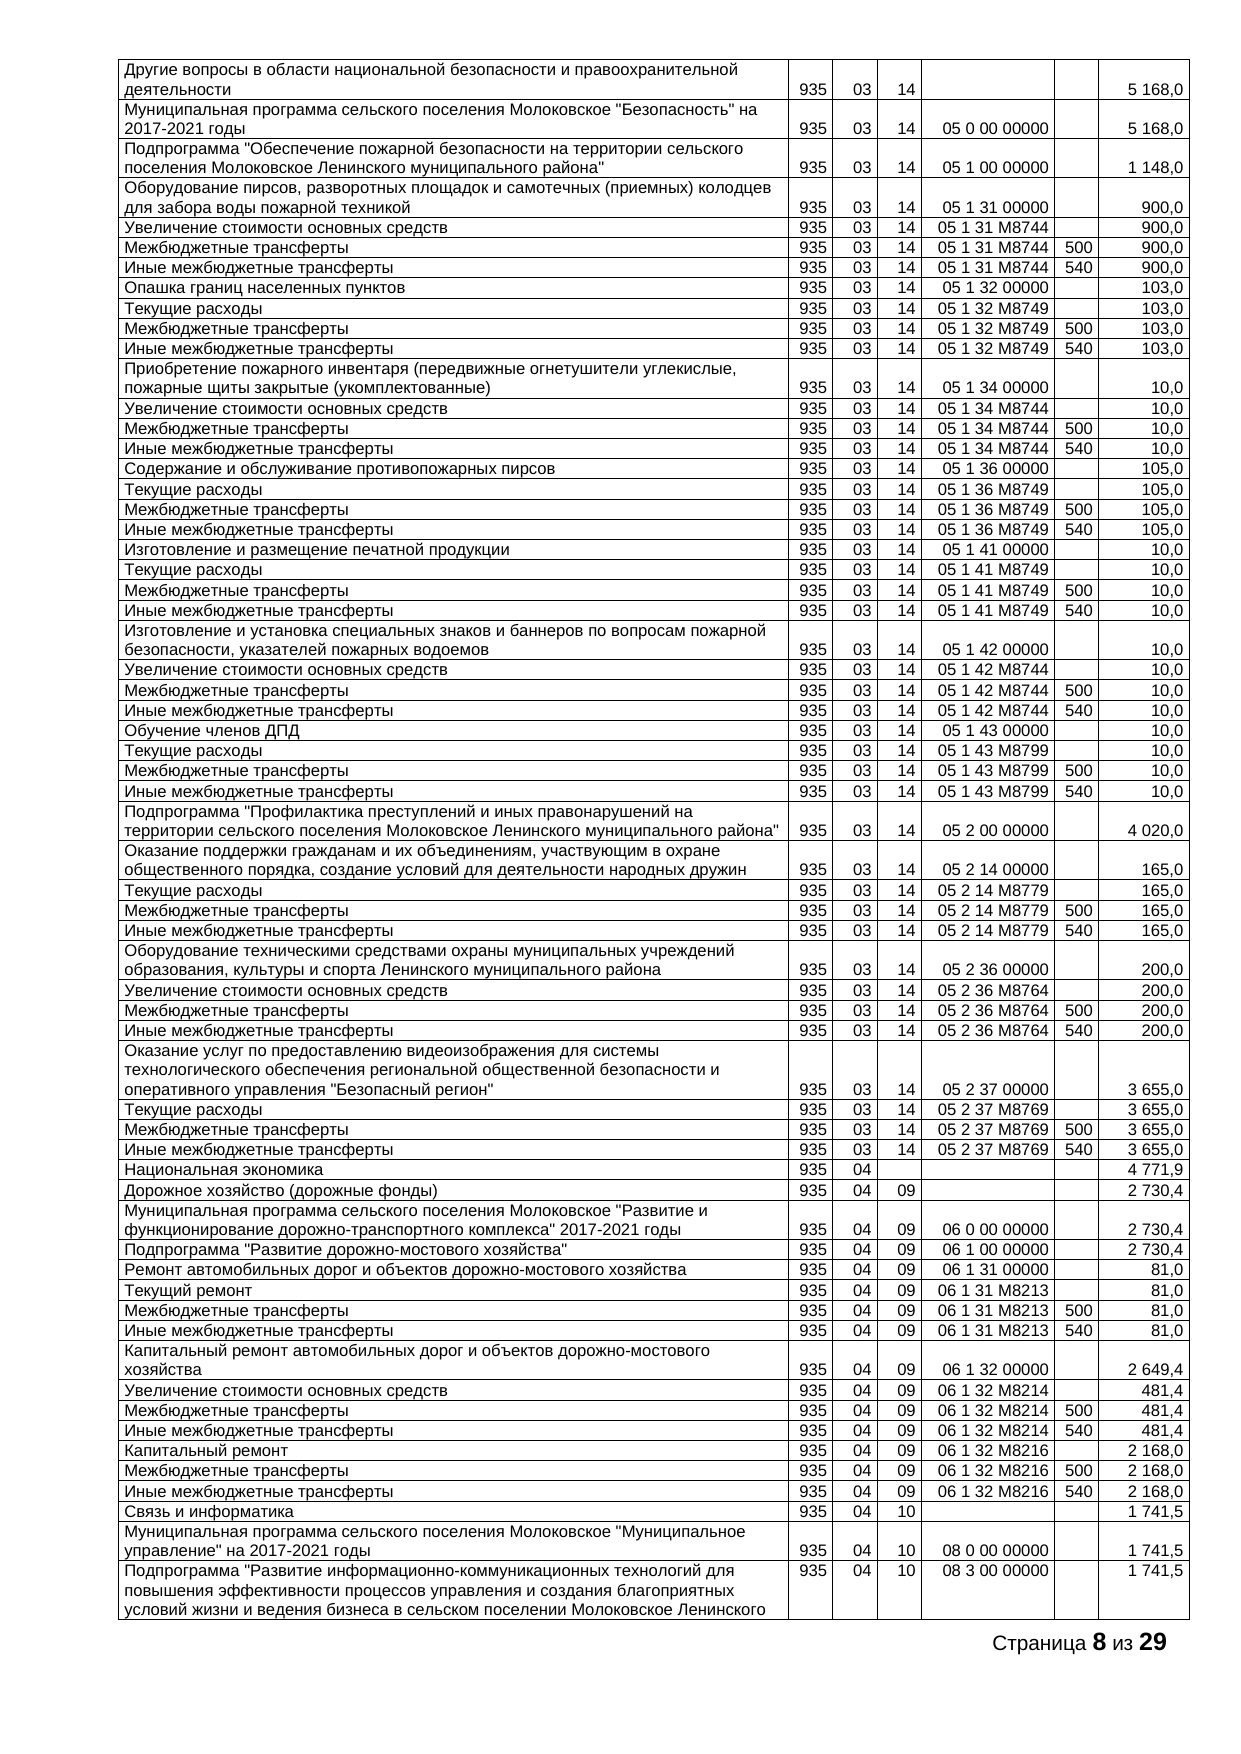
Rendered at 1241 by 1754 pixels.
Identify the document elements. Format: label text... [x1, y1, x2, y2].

table_cell Ремонт автомобильных дорог и объектов дорожно-мостового хозяйства [119, 1260, 788, 1279]
table_cell 935 [789, 721, 832, 740]
table_cell 935 [789, 1140, 832, 1159]
table_cell [1055, 1100, 1098, 1119]
table_cell 05 2 37 М8769 [922, 1100, 1054, 1119]
table_cell 540 [1055, 520, 1098, 539]
table_cell [1055, 841, 1098, 879]
table_cell 103,0 [1099, 339, 1189, 358]
table_cell [1055, 660, 1098, 679]
table_cell [1055, 721, 1098, 740]
table_cell [1055, 1380, 1098, 1399]
table_cell 935 [789, 1421, 832, 1440]
table_cell 165,0 [1099, 901, 1189, 920]
table_cell 14 [878, 761, 921, 780]
table_cell 935 [789, 60, 832, 98]
table_cell 103,0 [1099, 278, 1189, 297]
table_cell 935 [789, 500, 832, 519]
table_cell 14 [878, 721, 921, 740]
table_cell 05 1 31 00000 [922, 178, 1054, 217]
table_cell Текущие расходы [119, 560, 788, 579]
table_cell 935 [789, 1201, 832, 1239]
table_cell 14 [878, 1001, 921, 1020]
table_cell 935 [789, 1561, 832, 1619]
table_cell 06 1 32 М8216 [922, 1461, 1054, 1480]
table_cell Текущие расходы [119, 299, 788, 318]
table_cell Текущие расходы [119, 1100, 788, 1119]
table_cell 14 [878, 1120, 921, 1139]
table_cell 09 [878, 1240, 921, 1259]
table_cell Иные межбюджетные трансферты [119, 439, 788, 458]
table_cell 540 [1055, 1140, 1098, 1159]
table_cell 14 [878, 601, 921, 620]
table_cell 935 [789, 560, 832, 579]
table_cell 481,4 [1099, 1380, 1189, 1399]
table_cell 14 [878, 238, 921, 257]
table_cell 2 730,4 [1099, 1180, 1189, 1199]
table_cell 935 [789, 1280, 832, 1299]
table_cell 105,0 [1099, 459, 1189, 478]
table_cell 935 [789, 680, 832, 699]
table_cell 500 [1055, 419, 1098, 438]
table_cell 500 [1055, 1120, 1098, 1139]
table_cell Капитальный ремонт автомобильных дорог и объектов дорожно-мостового хозяйства [119, 1341, 788, 1379]
table_cell 500 [1055, 761, 1098, 780]
table_cell 06 1 32 М8214 [922, 1380, 1054, 1399]
table_cell 935 [789, 1301, 832, 1320]
table_cell Оказание услуг по предоставлению видеоизображения для системы технологического обеспечения региональной общественной безопасности и оперативного управления "Безопасный регион" [119, 1041, 788, 1098]
table_cell 03 [833, 880, 877, 899]
table_cell 03 [833, 761, 877, 780]
table_cell [1055, 1561, 1098, 1619]
table_cell 05 1 36 М8749 [922, 479, 1054, 498]
table_cell 935 [789, 921, 832, 940]
table_cell 05 2 37 00000 [922, 1041, 1054, 1098]
table_cell 04 [833, 1321, 877, 1340]
table_cell [1055, 1522, 1098, 1560]
table_cell Иные межбюджетные трансферты [119, 1481, 788, 1501]
table_cell 1 741,5 [1099, 1522, 1189, 1560]
table_cell 03 [833, 621, 877, 659]
table_cell 03 [833, 100, 877, 138]
table_cell Текущие расходы [119, 880, 788, 899]
table_cell [1055, 1160, 1098, 1179]
table_cell 14 [878, 139, 921, 177]
table_cell 09 [878, 1260, 921, 1279]
table_cell Муниципальная программа сельского поселения Молоковское "Муниципальное управление" на 2017-2021 годы [119, 1522, 788, 1560]
table_cell 05 1 43 00000 [922, 721, 1054, 740]
table_cell 05 1 32 00000 [922, 278, 1054, 297]
table_cell 165,0 [1099, 921, 1189, 940]
table_cell 05 1 34 М8744 [922, 399, 1054, 418]
table_cell 200,0 [1099, 1001, 1189, 1020]
table_cell 03 [833, 921, 877, 940]
table_cell 03 [833, 1100, 877, 1119]
table_cell 03 [833, 1001, 877, 1020]
table_cell 14 [878, 500, 921, 519]
table_cell Содержание и обслуживание противопожарных пирсов [119, 459, 788, 478]
table_cell 14 [878, 880, 921, 899]
table_cell 03 [833, 540, 877, 559]
table_cell 05 1 36 М8749 [922, 500, 1054, 519]
table_cell 900,0 [1099, 238, 1189, 257]
table_cell 935 [789, 580, 832, 599]
table_cell 4 020,0 [1099, 802, 1189, 840]
table_cell 935 [789, 419, 832, 438]
table_cell 05 1 00 00000 [922, 139, 1054, 177]
table_cell 10,0 [1099, 359, 1189, 397]
table_cell Изготовление и установка специальных знаков и баннеров по вопросам пожарной безопасности, указателей пожарных водоемов [119, 621, 788, 659]
table_cell 03 [833, 1041, 877, 1098]
table_cell 09 [878, 1341, 921, 1379]
table_cell 09 [878, 1441, 921, 1460]
table_cell 03 [833, 781, 877, 801]
table_cell 14 [878, 60, 921, 98]
table_cell 03 [833, 459, 877, 478]
table_cell 935 [789, 901, 832, 920]
table_cell 3 655,0 [1099, 1041, 1189, 1098]
table_cell 06 1 31 М8213 [922, 1280, 1054, 1299]
table_cell Иные межбюджетные трансферты [119, 1140, 788, 1159]
table_cell 05 1 32 М8749 [922, 299, 1054, 318]
table_cell 935 [789, 1001, 832, 1020]
table_cell Дорожное хозяйство (дорожные фонды) [119, 1180, 788, 1199]
table_cell 04 [833, 1561, 877, 1619]
table_cell 500 [1055, 1301, 1098, 1320]
table_cell 935 [789, 1041, 832, 1098]
table_cell 10,0 [1099, 761, 1189, 780]
table_cell 14 [878, 1021, 921, 1040]
table_cell 09 [878, 1301, 921, 1320]
table_cell 200,0 [1099, 980, 1189, 999]
table_cell 10,0 [1099, 439, 1189, 458]
table_cell 04 [833, 1280, 877, 1299]
table_cell 2 649,4 [1099, 1341, 1189, 1379]
table_cell 935 [789, 880, 832, 899]
table_cell [1055, 1502, 1098, 1521]
table_cell [1055, 139, 1098, 177]
table_cell Приобретение пожарного инвентаря (передвижные огнетушители углекислые, пожарные щиты закрытые (укомплектованные) [119, 359, 788, 397]
table_cell 935 [789, 399, 832, 418]
table_cell 14 [878, 439, 921, 458]
table_cell [1055, 178, 1098, 217]
table_cell [878, 1160, 921, 1179]
table_cell 14 [878, 660, 921, 679]
table_cell 500 [1055, 500, 1098, 519]
table_cell 540 [1055, 1321, 1098, 1340]
table_cell [1055, 1441, 1098, 1460]
table_cell 05 2 37 М8769 [922, 1120, 1054, 1139]
table_cell 03 [833, 560, 877, 579]
table_cell 03 [833, 980, 877, 999]
table_cell 935 [789, 319, 832, 338]
table_cell 14 [878, 802, 921, 840]
table_cell 05 2 36 М8764 [922, 1001, 1054, 1020]
table_cell Оборудование техническими средствами охраны муниципальных учреждений образования, культуры и спорта Ленинского муниципального района [119, 941, 788, 979]
table_cell 935 [789, 980, 832, 999]
table_cell 3 655,0 [1099, 1100, 1189, 1119]
table_cell 05 1 41 М8749 [922, 560, 1054, 579]
table_cell 04 [833, 1522, 877, 1560]
table_cell Межбюджетные трансферты [119, 319, 788, 338]
table_cell 10,0 [1099, 399, 1189, 418]
table_cell 935 [789, 1461, 832, 1480]
table_cell 3 655,0 [1099, 1120, 1189, 1139]
table_cell 14 [878, 980, 921, 999]
table_cell 04 [833, 1421, 877, 1440]
table_cell 14 [878, 319, 921, 338]
table_cell 10,0 [1099, 680, 1189, 699]
table_cell 08 3 00 00000 [922, 1561, 1054, 1619]
table_cell 04 [833, 1481, 877, 1501]
table_cell 14 [878, 560, 921, 579]
table_cell 540 [1055, 1021, 1098, 1040]
table_cell [1055, 741, 1098, 760]
table_cell 500 [1055, 1401, 1098, 1420]
table_cell 935 [789, 1481, 832, 1501]
table_cell Подпрограмма "Развитие дорожно-мостового хозяйства" [119, 1240, 788, 1259]
table_cell 04 [833, 1380, 877, 1399]
table_cell 03 [833, 339, 877, 358]
table_cell [1055, 802, 1098, 840]
table_cell 14 [878, 299, 921, 318]
table_cell [1055, 60, 1098, 98]
table_cell 03 [833, 359, 877, 397]
table_cell 14 [878, 419, 921, 438]
table_cell [1055, 1260, 1098, 1279]
table_cell 935 [789, 601, 832, 620]
table_cell 935 [789, 1100, 832, 1119]
table_cell 09 [878, 1401, 921, 1420]
table_cell 14 [878, 479, 921, 498]
table_cell 935 [789, 1321, 832, 1340]
table_cell 935 [789, 459, 832, 478]
table_cell Иные межбюджетные трансферты [119, 921, 788, 940]
table_cell 2 730,4 [1099, 1201, 1189, 1239]
table_cell 04 [833, 1301, 877, 1320]
table_cell [1055, 299, 1098, 318]
table_cell Увеличение стоимости основных средств [119, 399, 788, 418]
table_cell 14 [878, 540, 921, 559]
table_cell 935 [789, 841, 832, 879]
table_cell 935 [789, 100, 832, 138]
table_cell [1055, 278, 1098, 297]
table_cell 935 [789, 278, 832, 297]
table_cell 03 [833, 439, 877, 458]
table_cell 935 [789, 1240, 832, 1259]
table_cell 500 [1055, 901, 1098, 920]
table_cell 03 [833, 399, 877, 418]
table_cell [1055, 399, 1098, 418]
table_cell Оборудование пирсов, разворотных площадок и самотечных (приемных) колодцев для забора воды пожарной техникой [119, 178, 788, 217]
table_cell 103,0 [1099, 319, 1189, 338]
table_cell 10 [878, 1502, 921, 1521]
table_cell 14 [878, 621, 921, 659]
table_cell 04 [833, 1341, 877, 1379]
table_cell 10,0 [1099, 660, 1189, 679]
table_cell Иные межбюджетные трансферты [119, 781, 788, 801]
table_cell 540 [1055, 1481, 1098, 1501]
table_cell 10,0 [1099, 419, 1189, 438]
table_cell 200,0 [1099, 1021, 1189, 1040]
table_cell Иные межбюджетные трансферты [119, 601, 788, 620]
table_cell 935 [789, 1441, 832, 1460]
table_cell 5 168,0 [1099, 60, 1189, 98]
table_cell Межбюджетные трансферты [119, 1301, 788, 1320]
table_cell 500 [1055, 1461, 1098, 1480]
table_cell Иные межбюджетные трансферты [119, 520, 788, 539]
table_cell Иные межбюджетные трансферты [119, 258, 788, 277]
table_cell 06 1 32 М8216 [922, 1441, 1054, 1460]
table_cell Увеличение стоимости основных средств [119, 1380, 788, 1399]
table_cell 03 [833, 580, 877, 599]
table_cell Другие вопросы в области национальной безопасности и правоохранительной деятельности [119, 60, 788, 98]
table_cell Подпрограмма "Профилактика преступлений и иных правонарушений на территории сельского поселения Молоковское Ленинского муниципального района" [119, 802, 788, 840]
table_cell 05 1 42 00000 [922, 621, 1054, 659]
table_cell [1055, 1240, 1098, 1259]
table_cell 14 [878, 100, 921, 138]
table_cell Межбюджетные трансферты [119, 1401, 788, 1420]
table_cell 03 [833, 1140, 877, 1159]
table_cell [1055, 100, 1098, 138]
table_cell 2 168,0 [1099, 1481, 1189, 1501]
table_cell 09 [878, 1180, 921, 1199]
table_cell [1055, 218, 1098, 237]
table_cell 14 [878, 339, 921, 358]
table_cell 540 [1055, 1421, 1098, 1440]
table_cell Текущие расходы [119, 479, 788, 498]
table_cell 05 1 36 00000 [922, 459, 1054, 478]
table_cell 03 [833, 841, 877, 879]
table_cell 105,0 [1099, 520, 1189, 539]
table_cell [119, 1561, 788, 1619]
table_cell 540 [1055, 921, 1098, 940]
table_cell Межбюджетные трансферты [119, 680, 788, 699]
table_cell 935 [789, 781, 832, 801]
table_cell 06 1 32 М8214 [922, 1421, 1054, 1440]
table_cell 09 [878, 1421, 921, 1440]
table_cell 06 1 31 00000 [922, 1260, 1054, 1279]
table_cell 3 655,0 [1099, 1140, 1189, 1159]
table_cell 540 [1055, 258, 1098, 277]
table_cell 935 [789, 1120, 832, 1139]
table_cell 103,0 [1099, 299, 1189, 318]
table_cell 935 [789, 1380, 832, 1399]
table_cell 900,0 [1099, 178, 1189, 217]
table_cell 10,0 [1099, 601, 1189, 620]
table_cell 14 [878, 701, 921, 720]
table_cell 935 [789, 258, 832, 277]
table_cell 08 0 00 00000 [922, 1522, 1054, 1560]
table_cell 04 [833, 1461, 877, 1480]
table_cell 935 [789, 1502, 832, 1521]
table_cell [1055, 1280, 1098, 1299]
table_cell 481,4 [1099, 1421, 1189, 1440]
table_cell 03 [833, 802, 877, 840]
table_cell 14 [878, 178, 921, 217]
table_cell 14 [878, 901, 921, 920]
table_cell Национальная экономика [119, 1160, 788, 1179]
table_cell [1055, 560, 1098, 579]
table_cell [1055, 1341, 1098, 1379]
table_cell 03 [833, 60, 877, 98]
table_cell 03 [833, 299, 877, 318]
table_cell Иные межбюджетные трансферты [119, 339, 788, 358]
table_cell 03 [833, 660, 877, 679]
table_cell 03 [833, 278, 877, 297]
table_cell 4 771,9 [1099, 1160, 1189, 1179]
table_cell 935 [789, 701, 832, 720]
table_cell 03 [833, 178, 877, 217]
table_cell [922, 60, 1054, 98]
table_cell 935 [789, 139, 832, 177]
table_cell 165,0 [1099, 880, 1189, 899]
table_cell 09 [878, 1280, 921, 1299]
table_cell 935 [789, 339, 832, 358]
table_cell 935 [789, 1021, 832, 1040]
table_cell 05 1 34 00000 [922, 359, 1054, 397]
table_cell 06 1 32 М8214 [922, 1401, 1054, 1420]
table_cell 03 [833, 258, 877, 277]
table_cell 14 [878, 520, 921, 539]
table_cell Увеличение стоимости основных средств [119, 980, 788, 999]
table_cell 14 [878, 258, 921, 277]
table_cell 04 [833, 1502, 877, 1521]
table_cell 03 [833, 941, 877, 979]
table_cell 03 [833, 1021, 877, 1040]
table_cell [1055, 459, 1098, 478]
table_cell 935 [789, 439, 832, 458]
table_cell 03 [833, 319, 877, 338]
table_cell [1055, 941, 1098, 979]
table_cell 09 [878, 1461, 921, 1480]
table_cell 14 [878, 921, 921, 940]
table_cell Текущие расходы [119, 741, 788, 760]
table_cell 500 [1055, 1001, 1098, 1020]
table_cell 05 2 37 М8769 [922, 1140, 1054, 1159]
table_cell 540 [1055, 339, 1098, 358]
table_cell 05 2 14 00000 [922, 841, 1054, 879]
table_cell 14 [878, 459, 921, 478]
table_cell 10,0 [1099, 781, 1189, 801]
table_cell 500 [1055, 238, 1098, 257]
table_cell 935 [789, 238, 832, 257]
table_cell Иные межбюджетные трансферты [119, 701, 788, 720]
table_cell 14 [878, 680, 921, 699]
table_cell [1055, 880, 1098, 899]
table_cell 03 [833, 218, 877, 237]
table_cell 05 1 43 М8799 [922, 741, 1054, 760]
table_cell 09 [878, 1380, 921, 1399]
table_cell 10,0 [1099, 621, 1189, 659]
table_cell 03 [833, 520, 877, 539]
table_cell 09 [878, 1321, 921, 1340]
table_cell 05 1 42 М8744 [922, 701, 1054, 720]
table_cell 05 2 36 00000 [922, 941, 1054, 979]
table_cell 2 168,0 [1099, 1441, 1189, 1460]
table_cell 14 [878, 781, 921, 801]
table_cell 935 [789, 540, 832, 559]
table_cell 935 [789, 1341, 832, 1379]
table_cell 06 1 31 М8213 [922, 1321, 1054, 1340]
table_cell 05 0 00 00000 [922, 100, 1054, 138]
table_cell 14 [878, 1041, 921, 1098]
table_cell [922, 1180, 1054, 1199]
table_cell 04 [833, 1240, 877, 1259]
table_cell 1 741,5 [1099, 1561, 1189, 1619]
table_cell 81,0 [1099, 1260, 1189, 1279]
table_cell 935 [789, 1160, 832, 1179]
table_cell 05 2 36 М8764 [922, 980, 1054, 999]
table_cell Муниципальная программа сельского поселения Молоковское "Безопасность" на 2017-2021 годы [119, 100, 788, 138]
table_cell 14 [878, 218, 921, 237]
table_cell 06 1 32 00000 [922, 1341, 1054, 1379]
table_cell 935 [789, 802, 832, 840]
table_cell 14 [878, 941, 921, 979]
table_cell 05 2 14 М8779 [922, 921, 1054, 940]
table_cell 10 [878, 1522, 921, 1560]
table_cell 105,0 [1099, 500, 1189, 519]
table_cell 935 [789, 178, 832, 217]
table_cell 500 [1055, 319, 1098, 338]
table_cell [1055, 1180, 1098, 1199]
table_cell 04 [833, 1180, 877, 1199]
table_cell Межбюджетные трансферты [119, 901, 788, 920]
table_cell 935 [789, 479, 832, 498]
table_cell 5 168,0 [1099, 100, 1189, 138]
table_cell 900,0 [1099, 218, 1189, 237]
table_cell 03 [833, 741, 877, 760]
table_cell 10 [878, 1561, 921, 1619]
table_cell 05 1 32 М8749 [922, 319, 1054, 338]
table_cell 81,0 [1099, 1301, 1189, 1320]
table_cell 14 [878, 741, 921, 760]
table_cell [1055, 980, 1098, 999]
table_cell 540 [1055, 781, 1098, 801]
table_cell 14 [878, 359, 921, 397]
table_cell 81,0 [1099, 1280, 1189, 1299]
table_cell 10,0 [1099, 701, 1189, 720]
table_cell 1 741,5 [1099, 1502, 1189, 1521]
table_cell 03 [833, 680, 877, 699]
table_cell Межбюджетные трансферты [119, 1120, 788, 1139]
table_cell 935 [789, 941, 832, 979]
table_cell Обучение членов ДПД [119, 721, 788, 740]
table_cell Межбюджетные трансферты [119, 1001, 788, 1020]
table_cell 935 [789, 359, 832, 397]
table_cell 10,0 [1099, 540, 1189, 559]
table_cell 1 148,0 [1099, 139, 1189, 177]
table_cell 06 0 00 00000 [922, 1201, 1054, 1239]
table_cell 05 1 43 М8799 [922, 781, 1054, 801]
table_cell 935 [789, 1180, 832, 1199]
table_cell 06 1 32 М8216 [922, 1481, 1054, 1501]
table_cell Иные межбюджетные трансферты [119, 1021, 788, 1040]
table_cell 03 [833, 901, 877, 920]
table_cell 935 [789, 761, 832, 780]
table_cell 09 [878, 1481, 921, 1501]
table_cell 06 1 31 М8213 [922, 1301, 1054, 1320]
table_cell Связь и информатика [119, 1502, 788, 1521]
table_cell 03 [833, 721, 877, 740]
table_cell 05 1 32 М8749 [922, 339, 1054, 358]
table_cell Увеличение стоимости основных средств [119, 660, 788, 679]
table_cell 935 [789, 1260, 832, 1279]
table_cell 05 1 42 М8744 [922, 660, 1054, 679]
table_cell [922, 1160, 1054, 1179]
table_cell 03 [833, 139, 877, 177]
table_cell 03 [833, 701, 877, 720]
table_cell 04 [833, 1260, 877, 1279]
table_cell 540 [1055, 601, 1098, 620]
table_cell 10,0 [1099, 560, 1189, 579]
table_cell 935 [789, 218, 832, 237]
table_cell 03 [833, 479, 877, 498]
table_cell 2 168,0 [1099, 1461, 1189, 1480]
table_cell 935 [789, 520, 832, 539]
table_cell Иные межбюджетные трансферты [119, 1421, 788, 1440]
table_cell 935 [789, 1401, 832, 1420]
table_cell 10,0 [1099, 580, 1189, 599]
table_cell Подпрограмма "Обеспечение пожарной безопасности на территории сельского поселения Молоковское Ленинского муниципального района" [119, 139, 788, 177]
table_cell Опашка границ населенных пунктов [119, 278, 788, 297]
table_cell 05 1 42 М8744 [922, 680, 1054, 699]
table_cell 03 [833, 500, 877, 519]
table_cell 06 1 00 00000 [922, 1240, 1054, 1259]
table_cell 03 [833, 238, 877, 257]
table_cell 05 1 31 М8744 [922, 238, 1054, 257]
table_cell 04 [833, 1401, 877, 1420]
table_cell 935 [789, 621, 832, 659]
table_cell 540 [1055, 439, 1098, 458]
table_cell Муниципальная программа сельского поселения Молоковское "Развитие и функционирование дорожно-транспортного комплекса" 2017-2021 годы [119, 1201, 788, 1239]
table_cell 14 [878, 278, 921, 297]
table_cell 04 [833, 1160, 877, 1179]
table_cell [1055, 359, 1098, 397]
table_cell 03 [833, 601, 877, 620]
table_cell Капитальный ремонт [119, 1441, 788, 1460]
table_cell 05 1 41 М8749 [922, 580, 1054, 599]
table_cell 05 1 31 М8744 [922, 218, 1054, 237]
table_cell [1055, 479, 1098, 498]
table_cell 540 [1055, 701, 1098, 720]
table_cell [922, 1502, 1054, 1521]
table_cell 05 2 00 00000 [922, 802, 1054, 840]
table_cell Межбюджетные трансферты [119, 761, 788, 780]
table_cell 04 [833, 1441, 877, 1460]
table_cell 10,0 [1099, 721, 1189, 740]
table_cell Межбюджетные трансферты [119, 1461, 788, 1480]
table_cell 05 2 36 М8764 [922, 1021, 1054, 1040]
table_cell Межбюджетные трансферты [119, 419, 788, 438]
table_cell Иные межбюджетные трансферты [119, 1321, 788, 1340]
table_cell 05 1 43 М8799 [922, 761, 1054, 780]
table_cell 81,0 [1099, 1321, 1189, 1340]
table_cell 935 [789, 660, 832, 679]
table_cell Межбюджетные трансферты [119, 500, 788, 519]
table_cell 14 [878, 841, 921, 879]
table_cell 935 [789, 1522, 832, 1560]
table_cell [1055, 621, 1098, 659]
table_cell 03 [833, 419, 877, 438]
table_cell Текущий ремонт [119, 1280, 788, 1299]
table_cell Оказание поддержки гражданам и их объединениям, участвующим в охране общественного порядка, создание условий для деятельности народных дружин [119, 841, 788, 879]
table_cell 05 1 41 М8749 [922, 601, 1054, 620]
table_cell 05 1 34 М8744 [922, 419, 1054, 438]
table_cell Межбюджетные трансферты [119, 238, 788, 257]
table_cell 14 [878, 580, 921, 599]
table_cell [1055, 1201, 1098, 1239]
table_cell 14 [878, 399, 921, 418]
table_cell 935 [789, 299, 832, 318]
table_cell 165,0 [1099, 841, 1189, 879]
table_cell 05 1 36 М8749 [922, 520, 1054, 539]
table_cell 05 1 31 М8744 [922, 258, 1054, 277]
table_cell 05 2 14 М8779 [922, 880, 1054, 899]
table_cell 935 [789, 741, 832, 760]
table_cell 09 [878, 1201, 921, 1239]
table_cell 14 [878, 1140, 921, 1159]
table_cell 481,4 [1099, 1401, 1189, 1420]
table_cell 10,0 [1099, 741, 1189, 760]
table_cell 105,0 [1099, 479, 1189, 498]
table_cell 04 [833, 1201, 877, 1239]
table_cell 2 730,4 [1099, 1240, 1189, 1259]
table_cell 500 [1055, 680, 1098, 699]
table_cell 900,0 [1099, 258, 1189, 277]
table_cell 14 [878, 1100, 921, 1119]
table_cell 05 2 14 М8779 [922, 901, 1054, 920]
table_cell 05 1 41 00000 [922, 540, 1054, 559]
table_cell Увеличение стоимости основных средств [119, 218, 788, 237]
table_cell Межбюджетные трансферты [119, 580, 788, 599]
table_cell 200,0 [1099, 941, 1189, 979]
table_cell 500 [1055, 580, 1098, 599]
table_cell [1055, 1041, 1098, 1098]
table_cell 05 1 34 М8744 [922, 439, 1054, 458]
table_cell Изготовление и размещение печатной продукции [119, 540, 788, 559]
table_cell 03 [833, 1120, 877, 1139]
table_cell [1055, 540, 1098, 559]
